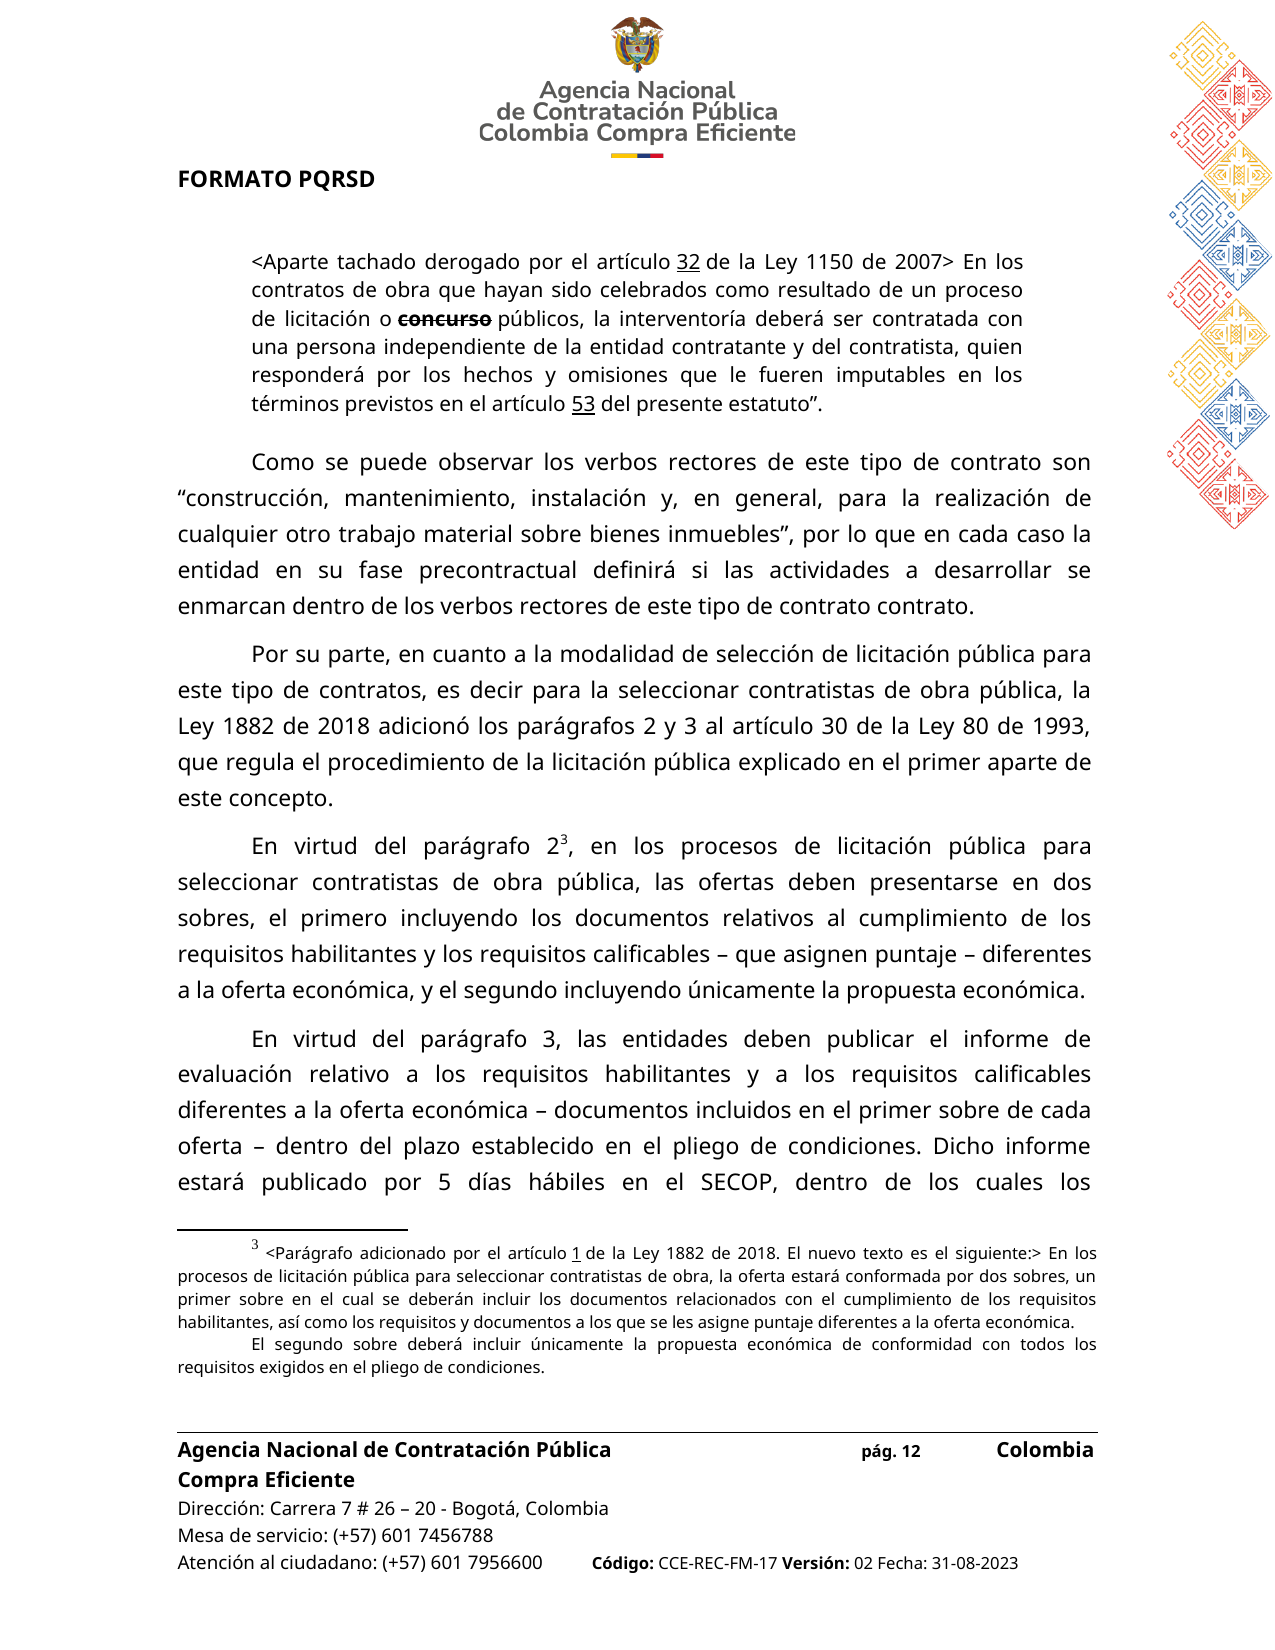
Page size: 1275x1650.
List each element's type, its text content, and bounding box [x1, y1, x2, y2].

text Por su parte, en cuanto a la modalidad de selección de licitación pública para este tipo de contratos, es decir para la seleccionar contratistas de obra pública, la Ley 1882 de 2018 adicionó los parágrafos 2 y 3 al artículo 30 de la Ley 80 de 1993, que regula el procedimiento de la licitación pública explicado en el primer aparte de este concepto. [177, 638, 1092, 813]
text <Aparte tachado derogado por el artículo 32 de la Ley 1150 de 2007> En los contratos de obra que hayan sido celebrados como resultado de un proceso de licitación o concurso públicos, la interventoría deberá ser contratada con una persona independiente de la entidad contratante y del contratista, quien responderá por los hechos y omisiones que le fueren imputables en los términos previstos en el artículo 53 del presente estatuto”. [251, 247, 1024, 417]
text En virtud del parágrafo 2, en los procesos de licitación pública para seleccionar contratistas de obra pública, las ofertas deben presentarse en dos sobres, el primero incluyendo los documentos relativos al cumplimiento de los requisitos habilitantes y los requisitos calificables – que asignen puntaje – diferentes a la oferta económica, y el segundo incluyendo únicamente la propuesta económica. [177, 830, 1092, 1005]
picture [1165, 20, 1272, 527]
text Como se puede observar los verbos rectores de este tipo de contrato son “construcción, mantenimiento, instalación y, en general, para la realización de cualquier otro trabajo material sobre bienes inmuebles”, por lo que en cada caso la entidad en su fase precontractual definirá si las actividades a desarrollar se enmarcan dentro de los verbos rectores de este tipo de contrato contrato. [177, 446, 1092, 621]
picture [479, 17, 796, 158]
